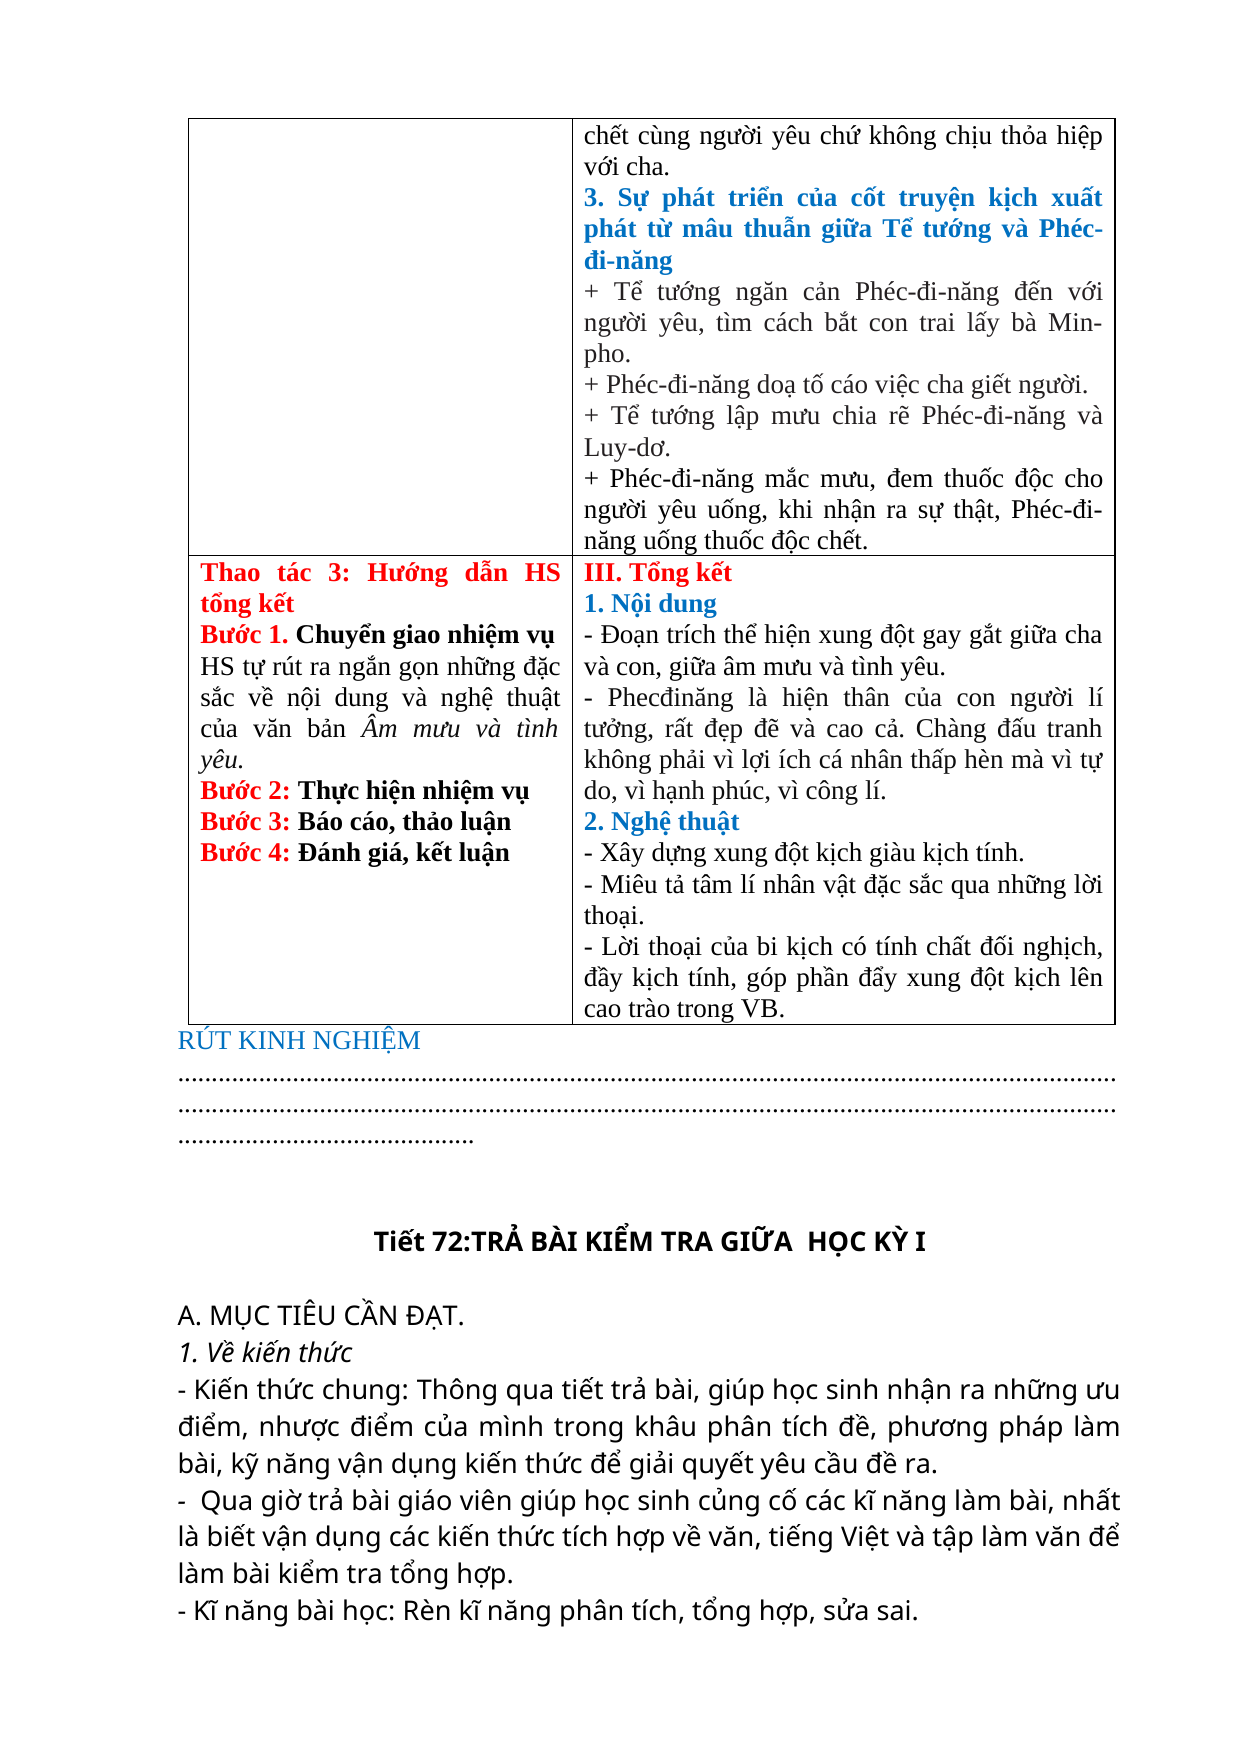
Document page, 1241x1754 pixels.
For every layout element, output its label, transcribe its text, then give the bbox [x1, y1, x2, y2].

text Tiết 72:TRẢ BÀI KIỂM TRA GIỮA HỌC KỲ I [177, 1223, 1122, 1260]
text 1. Về kiến thức [177, 1333, 1122, 1370]
text .................................................................................................................................................................................................................................................................................................................................. [177, 1056, 1122, 1149]
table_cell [573, 119, 1114, 555]
text - Kiến thức chung: Thông qua tiết trả bài, giúp học sinh nhận ra những ưu điểm, nhược điểm của mình trong khâu phân tích đề, phương pháp làm bài, kỹ năng vận dụng kiến thức để giải quyết yêu cầu đề ra. [177, 1370, 1122, 1481]
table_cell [189, 119, 572, 555]
table_cell III. Tổng kết 1. Nội dung - Đoạn trích thể hiện xung đột gay gắt giữa cha và con, giữa âm mưu và tình yêu. - Phecđinăng là hiện thân của con người lí tưởng, rất đẹp đẽ và cao cả. Chàng đấu tranh không phải vì lợi ích cá nhân thấp hèn mà vì tự do, vì hạnh phúc, vì công lí. 2. Nghệ thuật - Xây dựng xung đột kịch giàu kịch tính. - Miêu tả tâm lí nhân vật đặc sắc qua những lời thoại. - Lời thoại của bi kịch có tính chất đối nghịch, đầy kịch tính, góp phần đẩy xung đột kịch lên cao trào trong VB. [573, 556, 1114, 1023]
text A. MỤC TIÊU CẦN ĐẠT. [177, 1297, 1122, 1333]
text - Kĩ năng bài học: Rèn kĩ năng phân tích, tổng hợp, sửa sai. [177, 1592, 1122, 1628]
table_cell Thao tác 3: Hướng dẫn HS tổng kết Bước 1. Chuyển giao nhiệm vụ HS tự rút ra ngắn gọn những đặc sắc về nội dung và nghệ thuật của văn bản Âm mưu và tình yêu. Bước 2: Thực hiện nhiệm vụ Bước 3: Báo cáo, thảo luận Bước 4: Đánh giá, kết luận [189, 556, 572, 1023]
text RÚT KINH NGHIỆM [177, 1024, 1122, 1056]
text - Qua giờ trả bài giáo viên giúp học sinh củng cố các kĩ năng làm bài, nhất là biết vận dụng các kiến thức tích hợp về văn, tiếng Việt và tập làm văn để làm bài kiểm tra tổng hợp. [177, 1481, 1122, 1592]
